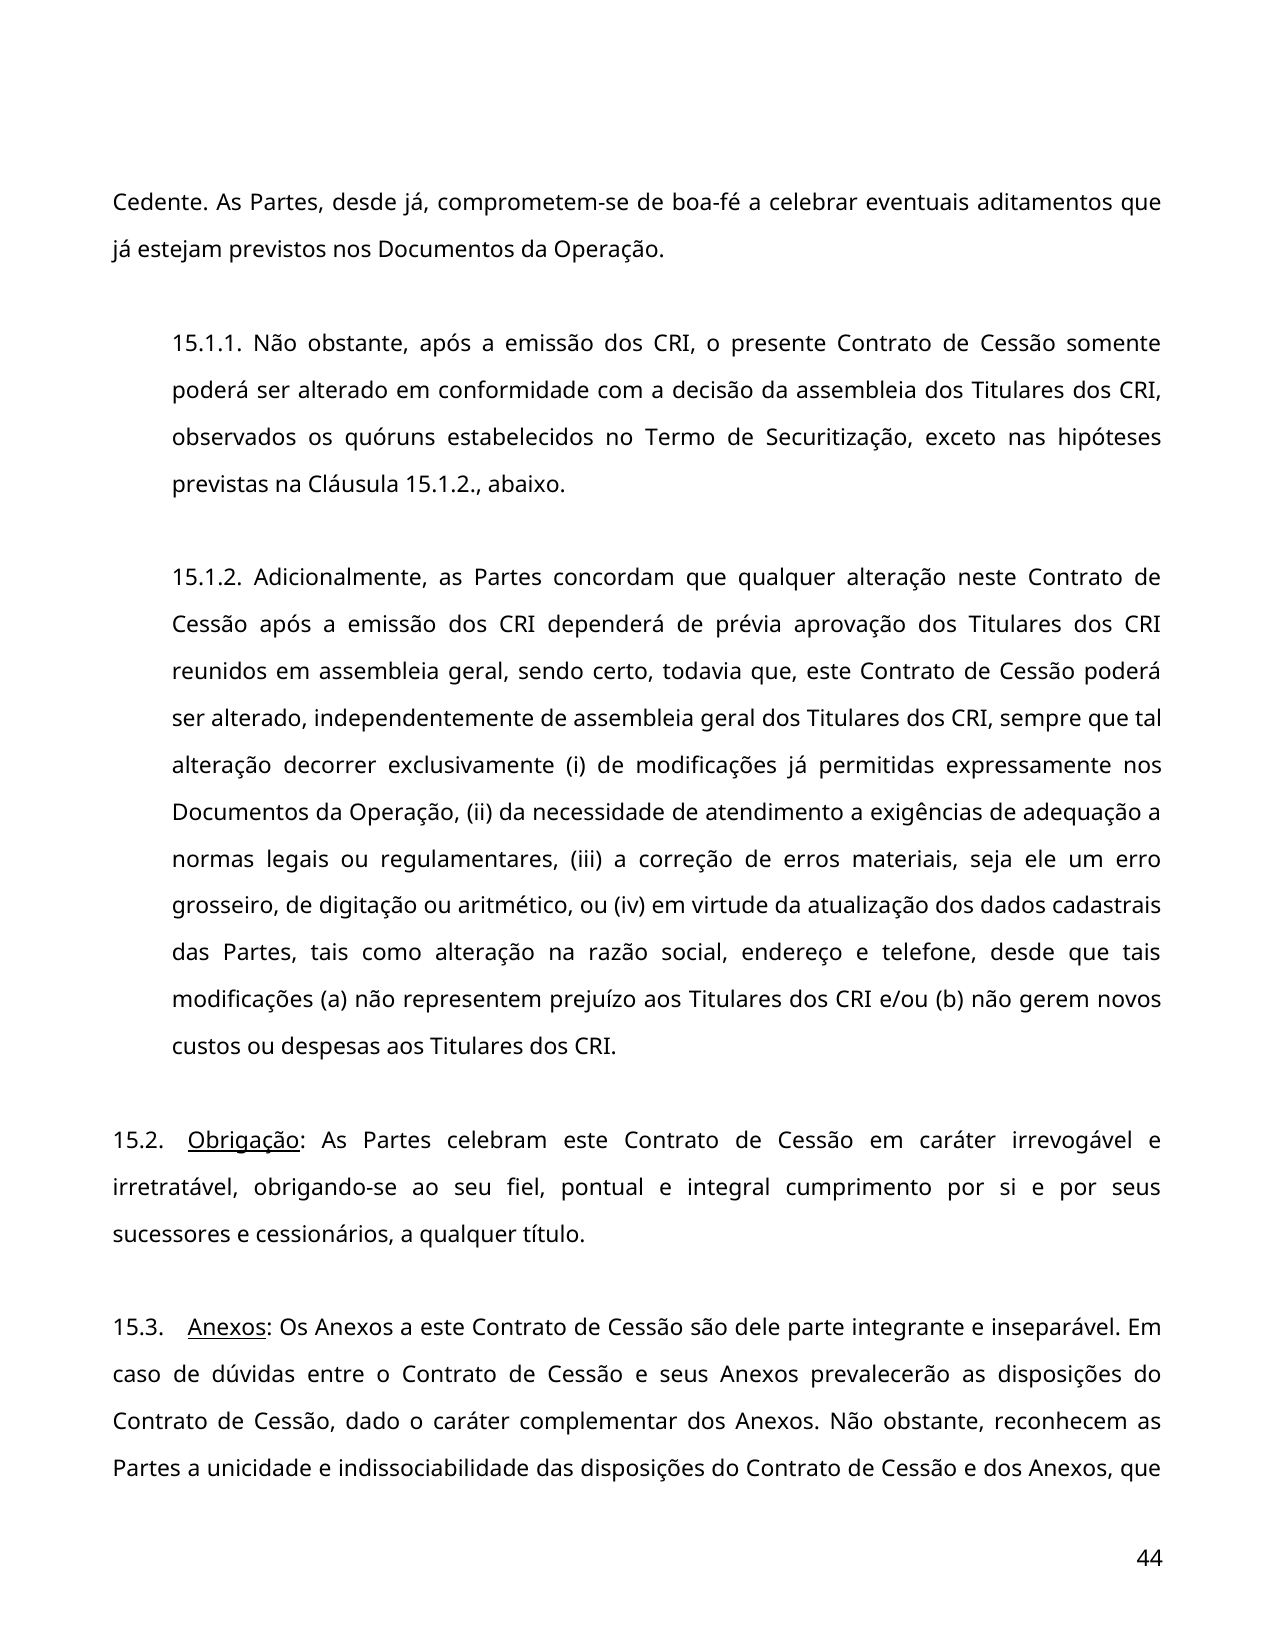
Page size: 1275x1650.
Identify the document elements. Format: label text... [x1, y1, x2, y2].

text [112, 1311, 1162, 1483]
text 15.1.2. Adicionalmente, as Partes concordam que qualquer alteração neste Contrato de Cessão após a emissão dos CRI dependerá de prévia aprovação dos Titulares dos CRI reunidos em assembleia geral, sendo certo, todavia que, este Contrato de Cessão poderá ser alterado, independentemente de assembleia geral dos Titulares dos CRI, sempre que tal alteração decorrer exclusivamente (i) de modificações já permitidas expressamente nos Documentos da Operação, (ii) da necessidade de atendimento a exigências de adequação a normas legais ou regulamentares, (iii) a correção de erros materiais, seja ele um erro grosseiro, de digitação ou aritmético, ou (iv) em virtude da atualização dos dados cadastrais das Partes, tais como alteração na razão social, endereço e telefone, desde que tais modificações (a) não representem prejuízo aos Titulares dos CRI e/ou (b) não gerem novos custos ou despesas aos Titulares dos CRI. [172, 561, 1162, 1061]
text 15.2. Obrigação: As Partes celebram este Contrato de Cessão em caráter irrevogável e irretratável, obrigando-se ao seu fiel, pontual e integral cumprimento por si e por seus sucessores e cessionários, a qualquer título. [112, 1124, 1162, 1249]
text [112, 186, 1162, 264]
text 15.1.1. Não obstante, após a emissão dos CRI, o presente Contrato de Cessão somente poderá ser alterado em conformidade com a decisão da assembleia dos Titulares dos CRI, observados os quóruns estabelecidos no Termo de Securitização, exceto nas hipóteses previstas na Cláusula 15.1.2., abaixo. [172, 327, 1162, 499]
